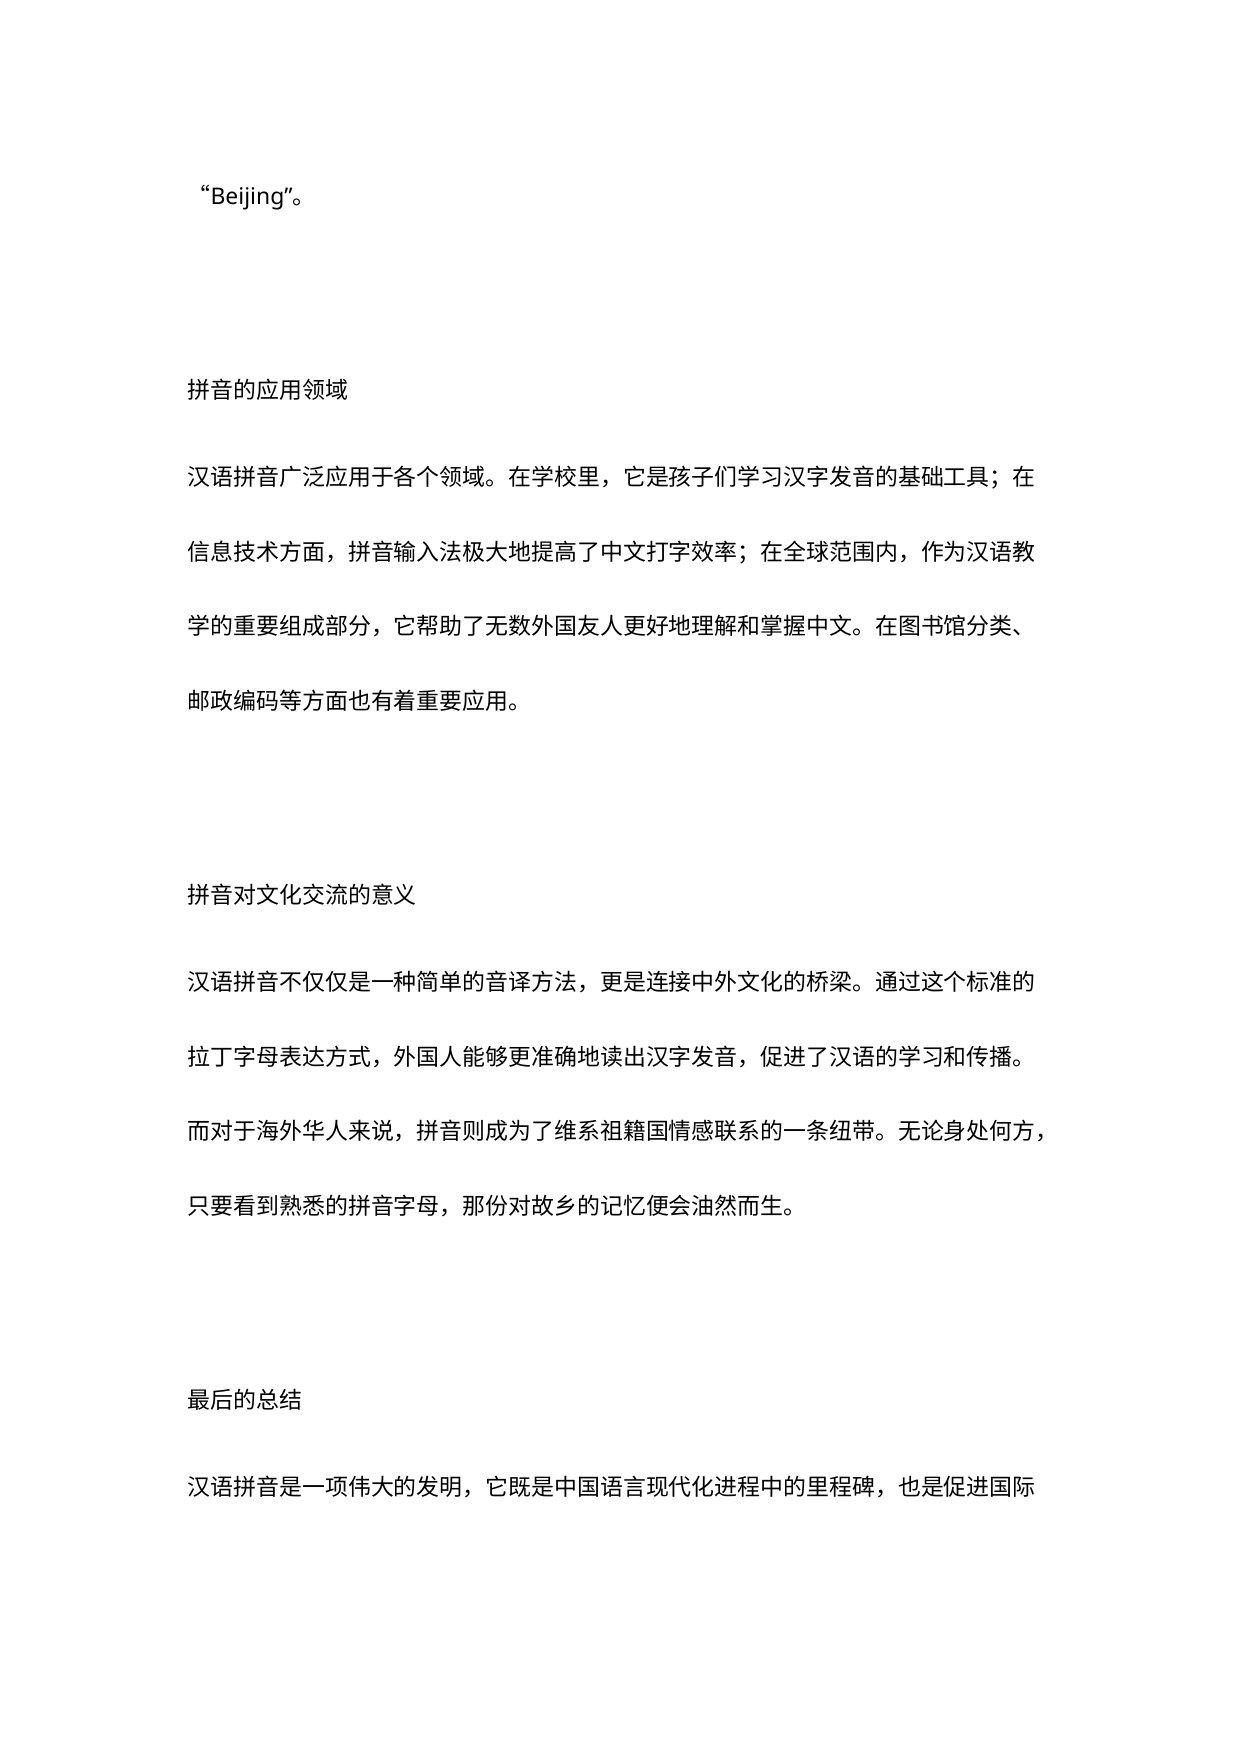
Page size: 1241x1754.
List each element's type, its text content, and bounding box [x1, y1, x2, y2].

text 拼音对文化交流的意义 [187, 861, 1053, 926]
text 汉语拼音不仅仅是一种简单的音译方法，更是连接中外文化的桥梁。通过这个标准的拉丁字母表达方式，外国人能够更准确地读出汉字发音，促进了汉语的学习和传播。而对于海外华人来说，拼音则成为了维系祖籍国情感联系的一条纽带。无论身处何方，只要看到熟悉的拼音字母，那份对故乡的记忆便会油然而生。 [187, 948, 1053, 1237]
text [187, 162, 1053, 227]
text 最后的总结 [187, 1366, 1053, 1431]
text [187, 1453, 1053, 1518]
text 拼音的应用领域 [187, 356, 1053, 421]
text 汉语拼音广泛应用于各个领域。在学校里，它是孩子们学习汉字发音的基础工具；在信息技术方面，拼音输入法极大地提高了中文打字效率；在全球范围内，作为汉语教学的重要组成部分，它帮助了无数外国友人更好地理解和掌握中文。在图书馆分类、邮政编码等方面也有着重要应用。 [187, 443, 1053, 732]
